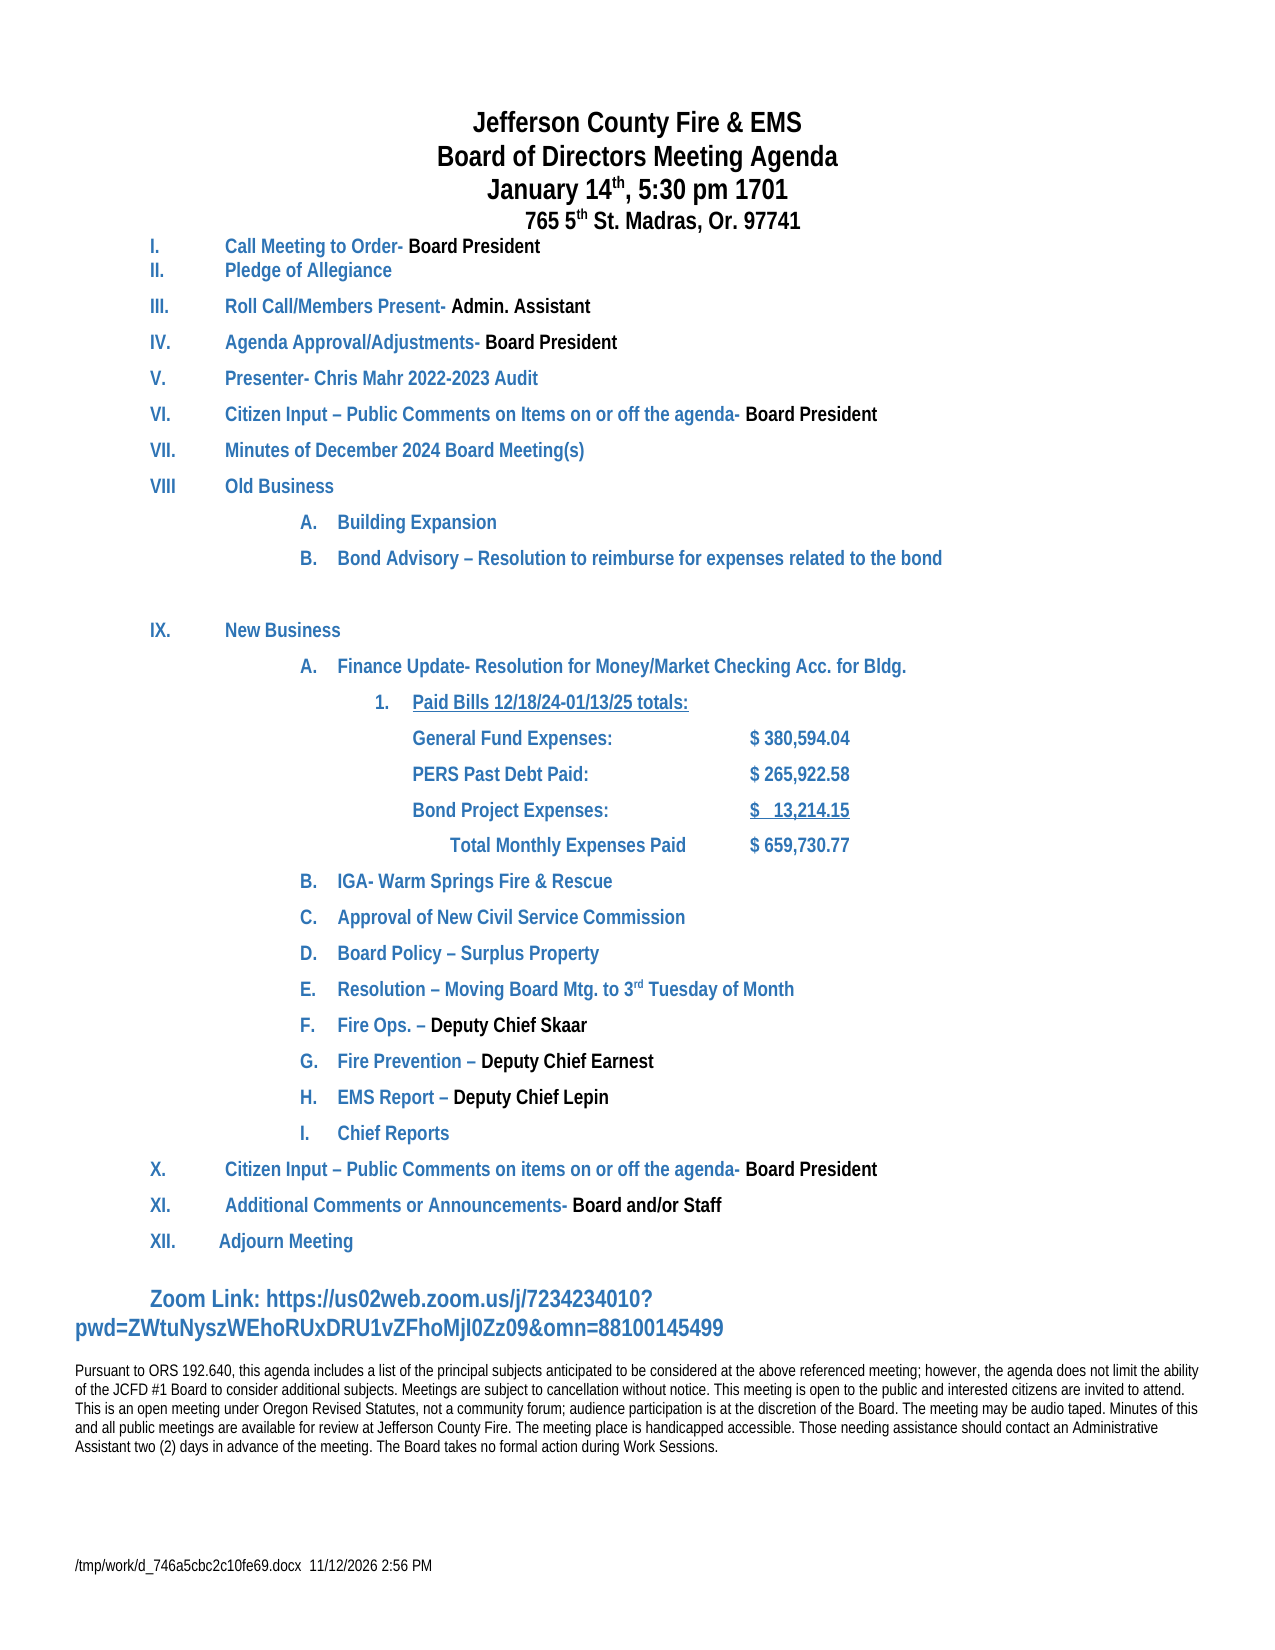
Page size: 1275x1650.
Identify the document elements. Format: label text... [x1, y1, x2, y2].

text Board of Directors Meeting Agenda [75, 139, 1200, 172]
list Total Monthly Expenses Paid $ 659,730.77 [412, 833, 1200, 857]
list Board Policy – Surplus Property [300, 941, 1200, 965]
list Citizen Input – Public Comments on Items on or off the agenda- Board President [150, 402, 1200, 426]
list Bond Project Expenses: $ 13,214.15 [412, 797, 1200, 821]
list Chief Reports [300, 1121, 1200, 1145]
list Bond Advisory – Resolution to reimburse for expenses related to the bond [300, 546, 1200, 570]
list Resolution – Moving Board Mtg. to 3rd Tuesday of Month [300, 977, 1200, 1001]
text II. Pledge of Allegiance [75, 258, 1200, 282]
list Paid Bills 12/18/24-01/13/25 totals: [375, 690, 1200, 714]
text XII. Adjourn Meeting [75, 1229, 1200, 1253]
list PERS Past Debt Paid: $ 265,922.58 [412, 762, 1200, 786]
text VIII Old Business [75, 474, 1200, 498]
list Building Expansion [300, 510, 1200, 534]
text Zoom Link: https://us02web.zoom.us/j/7234234010?pwd=ZWtuNyszWEhoRUxDRU1vZFhoMjI0Zz09&omn=88100145499 [75, 1284, 1200, 1341]
list Fire Prevention – Deputy Chief Earnest [300, 1049, 1200, 1073]
list Roll Call/Members Present- Admin. Assistant [150, 294, 1200, 318]
text 765 5th St. Madras, Or. 97741 [450, 206, 1200, 234]
text XI. Additional Comments or Announcements- Board and/or Staff [75, 1193, 1200, 1217]
list EMS Report – Deputy Chief Lepin [300, 1085, 1200, 1109]
list General Fund Expenses: $ 380,594.04 [412, 726, 1200, 749]
text January 14th, 5:30 pm 1701 [75, 172, 1200, 206]
list Citizen Input – Public Comments on items on or off the agenda- Board President [150, 1157, 1200, 1181]
list IGA- Warm Springs Fire & Rescue [300, 869, 1200, 893]
text Jefferson County Fire & EMS [75, 106, 1200, 139]
list Agenda Approval/Adjustments- Board President [150, 330, 1200, 354]
list Presenter- Chris Mahr 2022-2023 Audit [150, 366, 1200, 390]
list Fire Ops. – Deputy Chief Skaar [300, 1013, 1200, 1037]
list Finance Update- Resolution for Money/Market Checking Acc. for Bldg. [300, 654, 1200, 678]
list New Business [150, 618, 1200, 642]
list Call Meeting to Order- Board President [150, 234, 1200, 258]
text Pursuant to ORS 192.640, this agenda includes a list of the principal subjects anticipated to be considered at the above referenced meeting; however, the agenda does not limit the ability of the JCFD #1 Board to consider additional subjects. Meetings are subject to cancellation without notice. This meeting is open to the public and interested citizens are invited to attend. This is an open meeting under Oregon Revised Statutes, not a community forum; audience participation is at the discretion of the Board. The meeting may be audio taped. Minutes of this and all public meetings are available for review at Jefferson County Fire. The meeting place is handicapped accessible. Those needing assistance should contact an Administrative Assistant two (2) days in advance of the meeting. The Board takes no formal action during Work Sessions. [75, 1360, 1200, 1456]
list Approval of New Civil Service Commission [300, 905, 1200, 929]
text VII. Minutes of December 2024 Board Meeting(s) [75, 438, 1200, 462]
